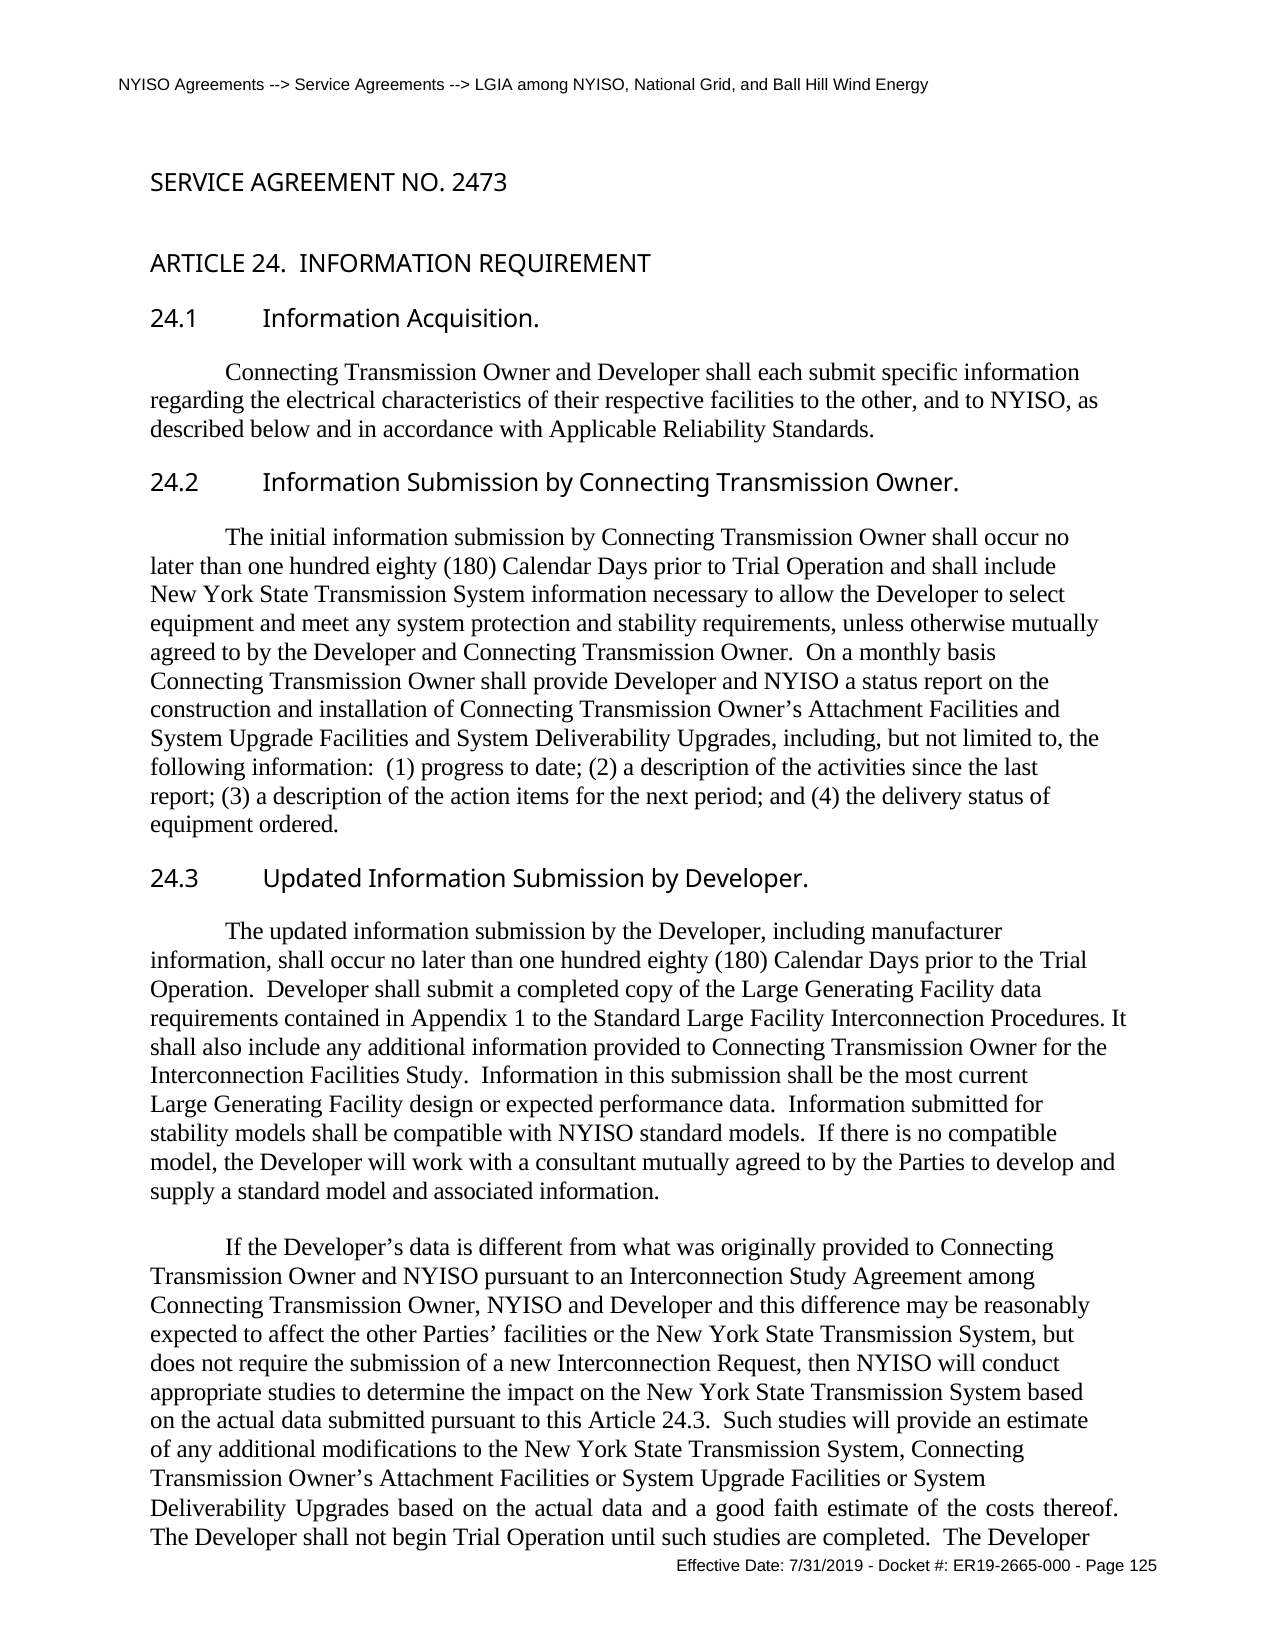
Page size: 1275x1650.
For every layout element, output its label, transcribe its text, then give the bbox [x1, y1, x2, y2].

text 24.1 Information Acquisition. [150, 305, 1275, 333]
text Deliverability Upgrades based on the actual data and a good faith estimate of the costs thereof. The Developer shall not begin Trial Operation until such studies are completed. The Developer [150, 1493, 1129, 1551]
text Connecting Transmission Owner and Developer shall each submit specific information regarding the electrical characteristics of their respective facilities to the other, and to NYISO, as described below and in accordance with Applicable Reliability Standards. [150, 358, 1139, 443]
text If the Developer’s data is different from what was originally provided to Connecting [225, 1233, 1275, 1261]
text ARTICLE 24. INFORMATION REQUIREMENT [150, 249, 1275, 278]
text Connecting Transmission Owner, NYISO and Developer and this difference may be reasonably expected to affect the other Parties’ facilities or the New York State Transmission System, but does not require the submission of a new Interconnection Request, then NYISO will conduct appropriate studies to determine the impact on the New York State Transmission System based on the actual data submitted pursuant to this Article 24.3. Such studies will provide an estimate of any additional modifications to the New York State Transmission System, Connecting [150, 1291, 1128, 1463]
text 24.2 Information Submission by Connecting Transmission Owner. [150, 468, 1275, 497]
text 24.3 Updated Information Submission by Developer. [150, 865, 1275, 894]
text information, shall occur no later than one hundred eighty (180) Calendar Days prior to the Trial Operation. Developer shall submit a completed copy of the Large Generating Facility data requirements contained in Appendix 1 to the Standard Large Facility Interconnection Procedures. It shall also include any additional information provided to Connecting Transmission Owner for the Interconnection Facilities Study. Information in this submission shall be the most current Large Generating Facility design or expected performance data. Information submitted for stability models shall be compatible with NYISO standard models. If there is no compatible model, the Developer will work with a consultant mutually agreed to by the Parties to develop and supply a standard model and associated information. [150, 945, 1145, 1205]
text SERVICE AGREEMENT NO. 2473 [150, 168, 1275, 197]
text Transmission Owner and NYISO pursuant to an Interconnection Study Agreement among [150, 1262, 1275, 1291]
text The initial information submission by Connecting Transmission Owner shall occur no later than one hundred eighty (180) Calendar Days prior to Trial Operation and shall include New York State Transmission System information necessary to allow the Developer to select equipment and meet any system protection and stability requirements, unless otherwise mutually agreed to by the Developer and Connecting Transmission Owner. On a monthly basis Connecting Transmission Owner shall provide Developer and NYISO a status report on the construction and installation of Connecting Transmission Owner’s Attachment Facilities and System Upgrade Facilities and System Deliverability Upgrades, including, but not limited to, the following information: (1) progress to date; (2) a description of the activities since the last report; (3) a description of the action items for the next period; and (4) the delivery status of equipment ordered. [150, 522, 1139, 839]
text Transmission Owner’s Attachment Facilities or System Upgrade Facilities or System [150, 1464, 1275, 1493]
text The updated information submission by the Developer, including manufacturer [225, 916, 1275, 945]
